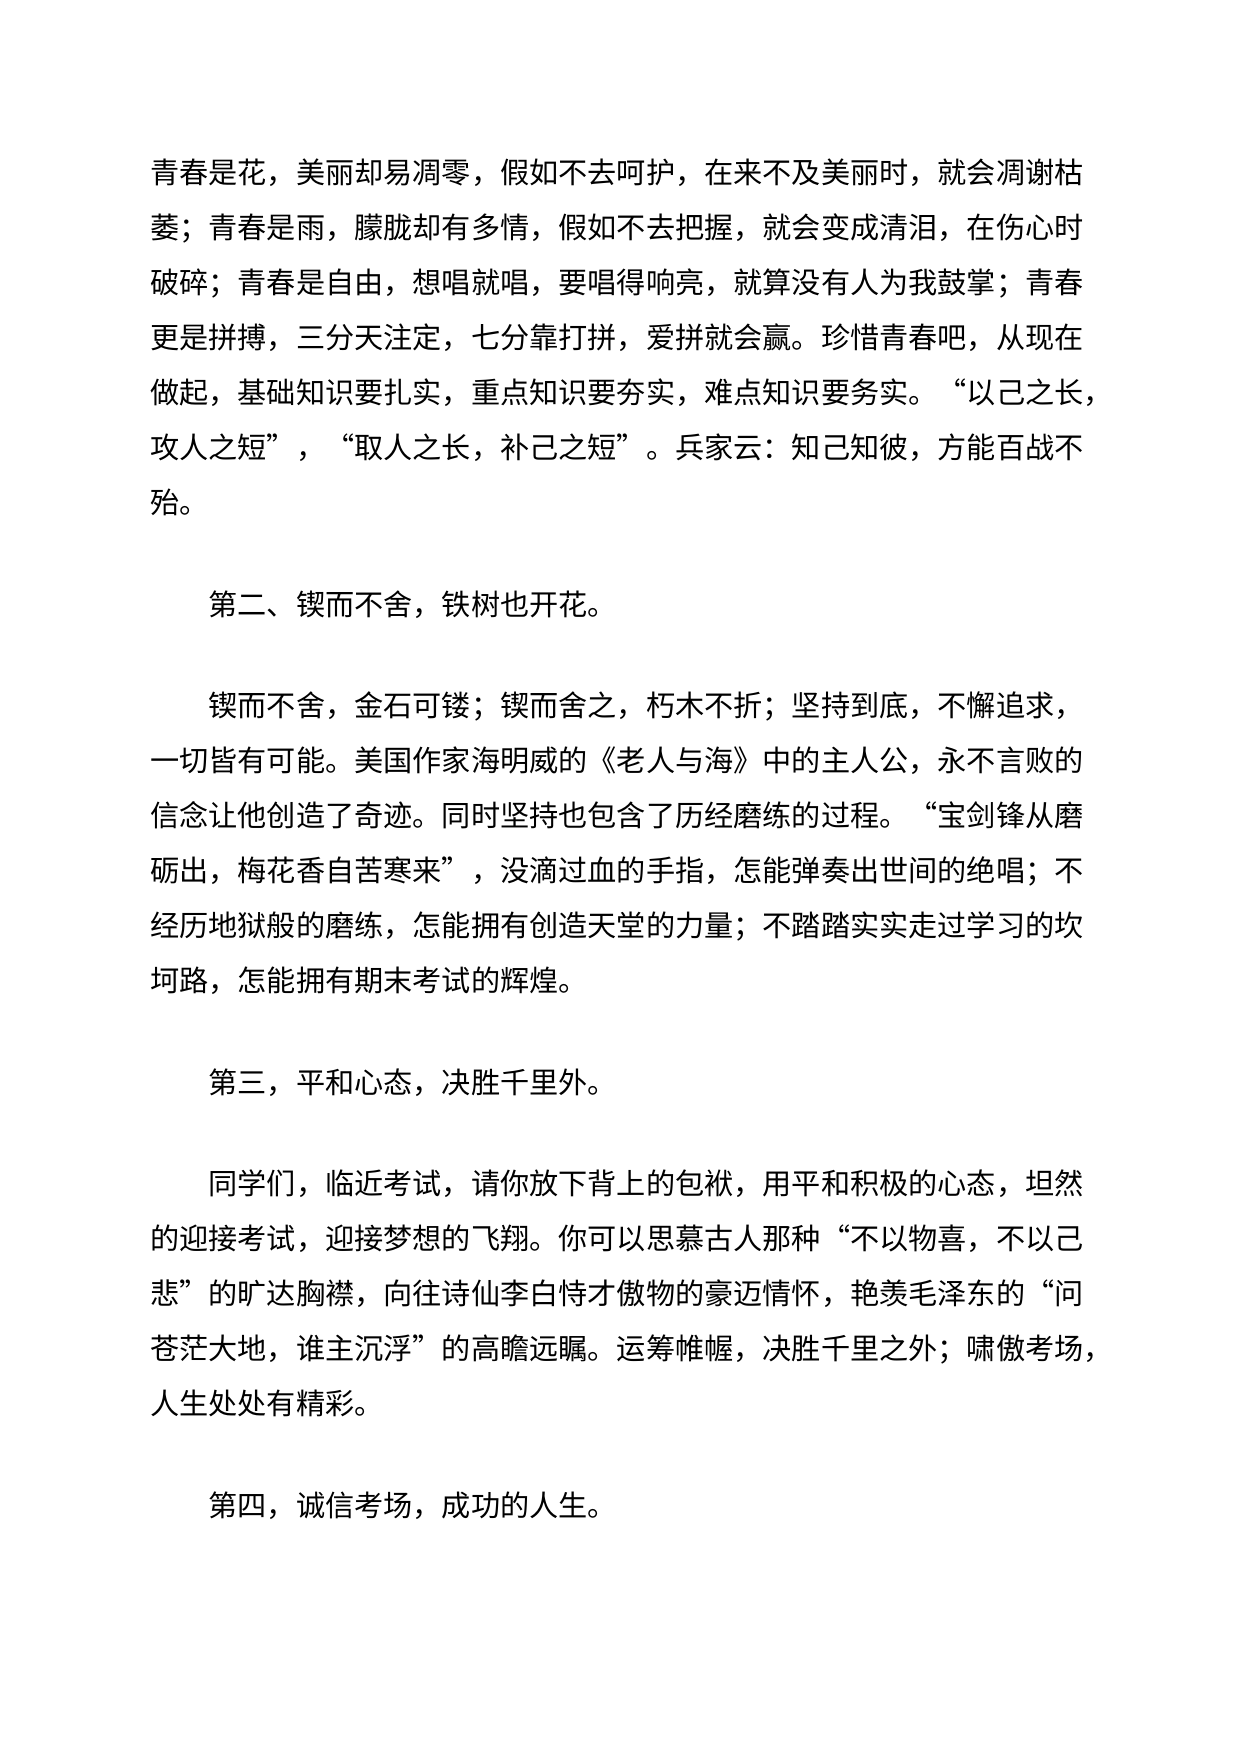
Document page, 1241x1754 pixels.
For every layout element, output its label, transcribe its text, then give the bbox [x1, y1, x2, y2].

text 锲而不舍，金石可镂；锲而舍之，朽木不折；坚持到底，不懈追求，一切皆有可能。美国作家海明威的《老人与海》中的主人公，永不言败的信念让他创造了奇迹。同时坚持也包含了历经磨练的过程。“宝剑锋从磨砺出，梅花香自苦寒来”，没滴过血的手指，怎能弹奏出世间的绝唱；不经历地狱般的磨练，怎能拥有创造天堂的力量；不踏踏实实走过学习的坎坷路，怎能拥有期末考试的辉煌。 [150, 683, 1090, 1000]
text 第三，平和心态，决胜千里外。 [150, 1059, 1090, 1101]
text 第四，诚信考场，成功的人生。 [150, 1482, 1090, 1524]
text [150, 150, 1090, 522]
text 第二、锲而不舍，铁树也开花。 [150, 581, 1090, 623]
text 同学们，临近考试，请你放下背上的包袱，用平和积极的心态，坦然的迎接考试，迎接梦想的飞翔。你可以思慕古人那种“不以物喜，不以己悲”的旷达胸襟，向往诗仙李白恃才傲物的豪迈情怀，艳羡毛泽东的“问苍茫大地，谁主沉浮”的高瞻远瞩。运筹帷幄，决胜千里之外；啸傲考场，人生处处有精彩。 [150, 1161, 1090, 1423]
